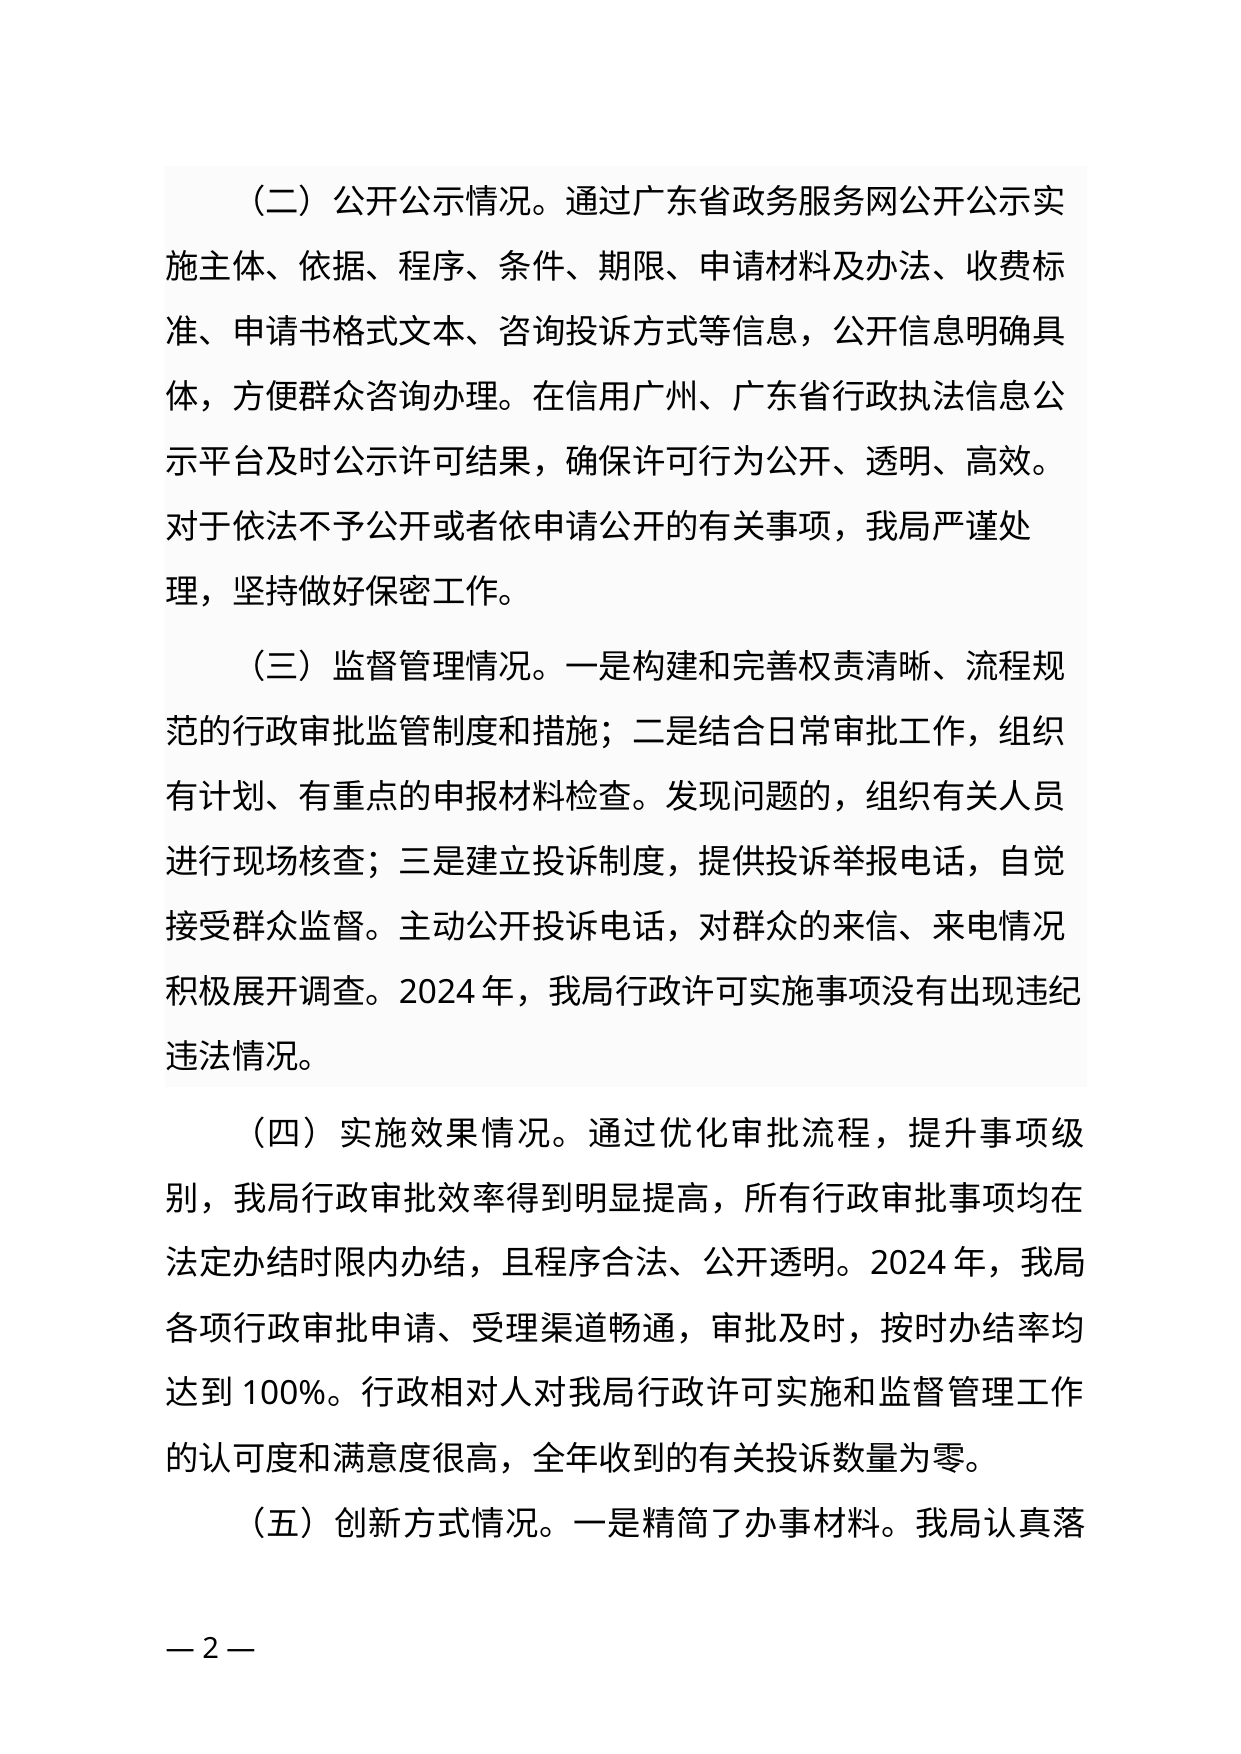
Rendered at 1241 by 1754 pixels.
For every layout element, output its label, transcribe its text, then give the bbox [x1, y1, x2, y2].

text （三）监督管理情况。一是构建和完善权责清晰、流程规范的行政审批监管制度和措施；二是结合日常审批工作，组织有计划、有重点的申报材料检查。发现问题的，组织有关人员进行现场核查；三是建立投诉制度，提供投诉举报电话，自觉接受群众监督。主动公开投诉电话，对群众的来信、来电情况积极展开调查。2024年，我局行政许可实施事项没有出现违纪违法情况。 [165, 632, 1087, 1087]
text （二）公开公示情况。通过广东省政务服务网公开公示实施主体、依据、程序、条件、期限、申请材料及办法、收费标准、申请书格式文本、咨询投诉方式等信息，公开信息明确具体，方便群众咨询办理。在信用广州、广东省行政执法信息公示平台及时公示许可结果，确保许可行为公开、透明、高效。对于依法不予公开或者依申请公开的有关事项，我局严谨处理，坚持做好保密工作。 [165, 166, 1087, 621]
text （四）实施效果情况。通过优化审批流程，提升事项级别，我局行政审批效率得到明显提高，所有行政审批事项均在法定办结时限内办结，且程序合法、公开透明。2024年，我局各项行政审批申请、受理渠道畅通，审批及时，按时办结率均达到100%。行政相对人对我局行政许可实施和监督管理工作的认可度和满意度很高，全年收到的有关投诉数量为零。 [165, 1098, 1087, 1488]
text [165, 1488, 1087, 1553]
